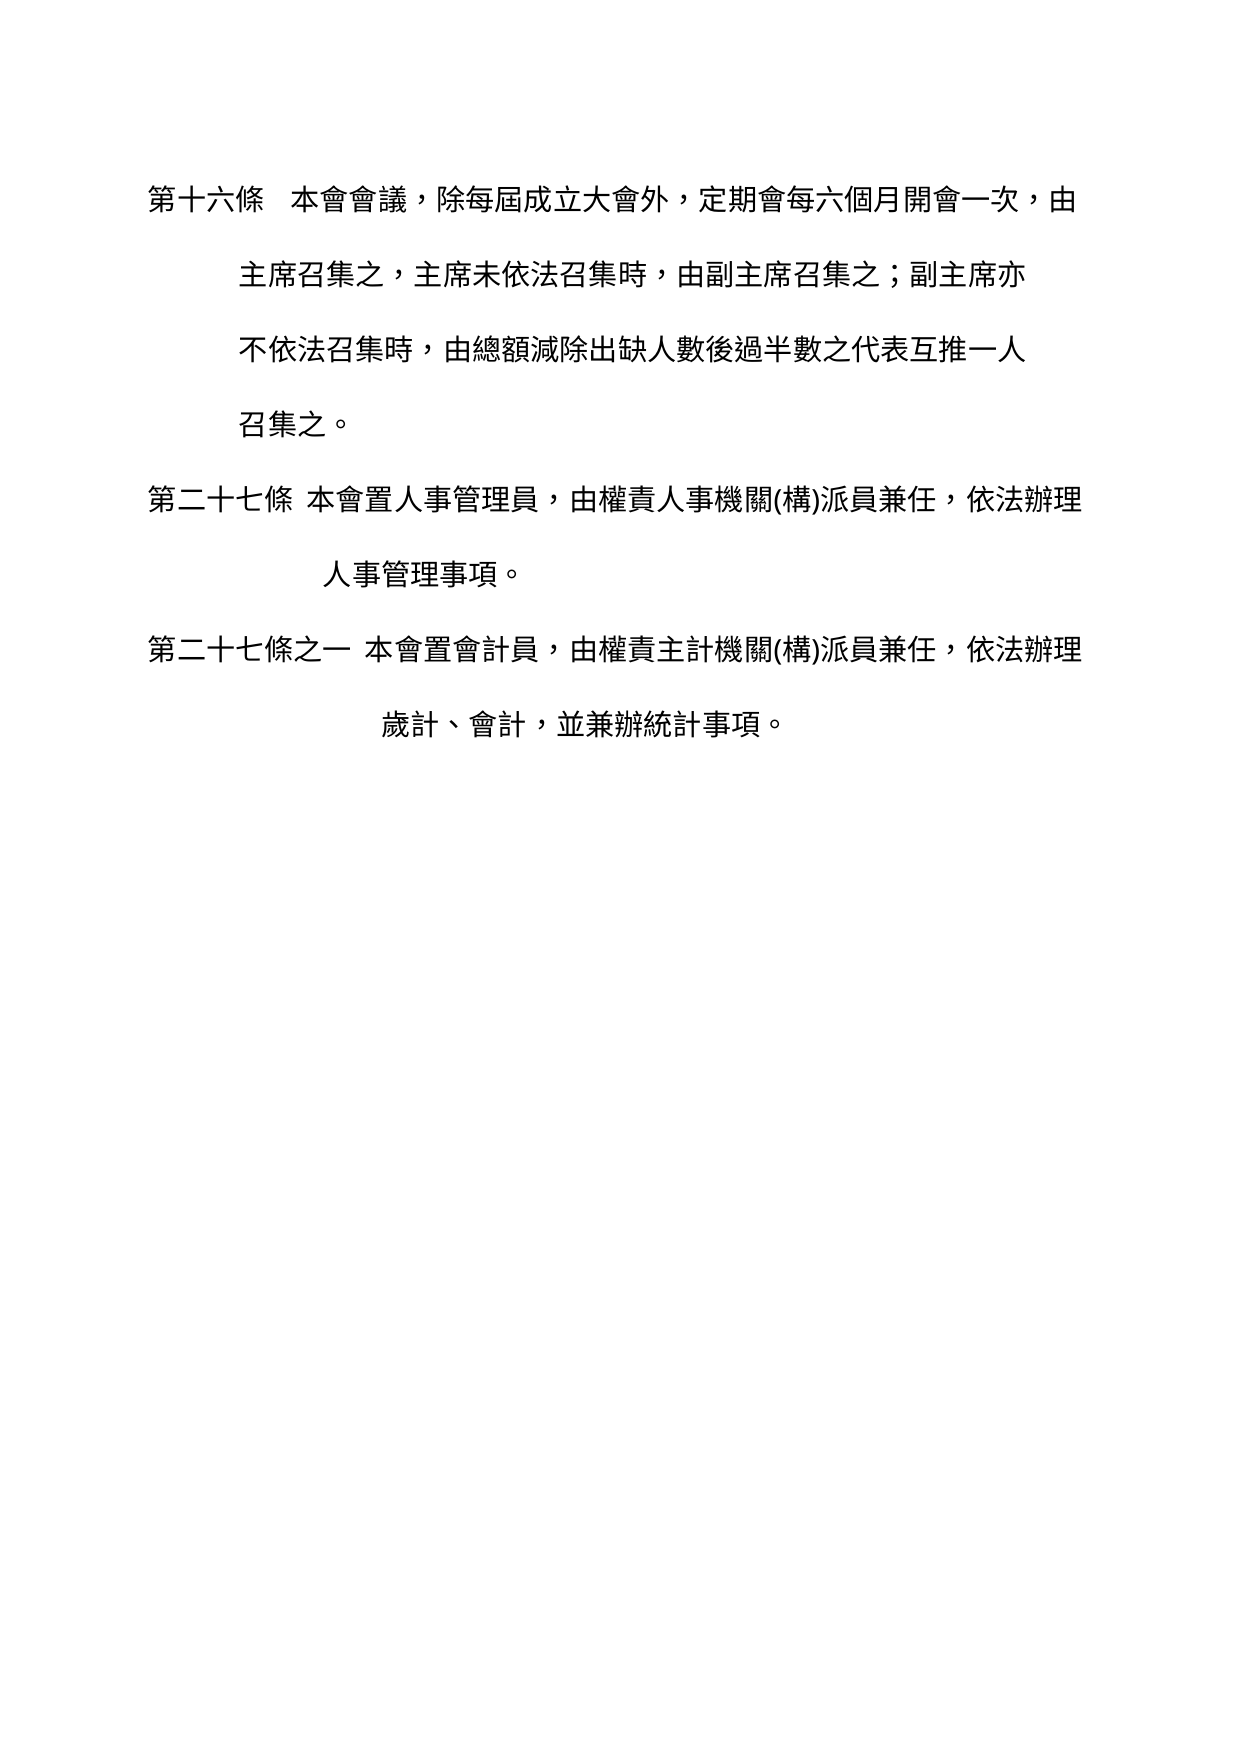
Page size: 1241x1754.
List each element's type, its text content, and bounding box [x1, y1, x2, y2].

text 人事管理事項。 [148, 536, 1122, 611]
text 第二十七條之一 本會置會計員，由權責主計機關(構)派員兼任，依法辦理 [148, 611, 1122, 686]
text 主席召集之，主席未依法召集時，由副主席召集之；副主席亦 [148, 236, 1122, 311]
text 第十六條 本會會議，除每屆成立大會外，定期會每六個月開會一次，由 [148, 161, 1122, 236]
text 第二十七條 本會置人事管理員，由權責人事機關(構)派員兼任，依法辦理 [148, 461, 1122, 536]
text 召集之。 [148, 386, 1122, 461]
text 歲計、會計，並兼辦統計事項。 [148, 686, 1122, 761]
text 不依法召集時，由總額減除出缺人數後過半數之代表互推一人 [148, 311, 1122, 386]
